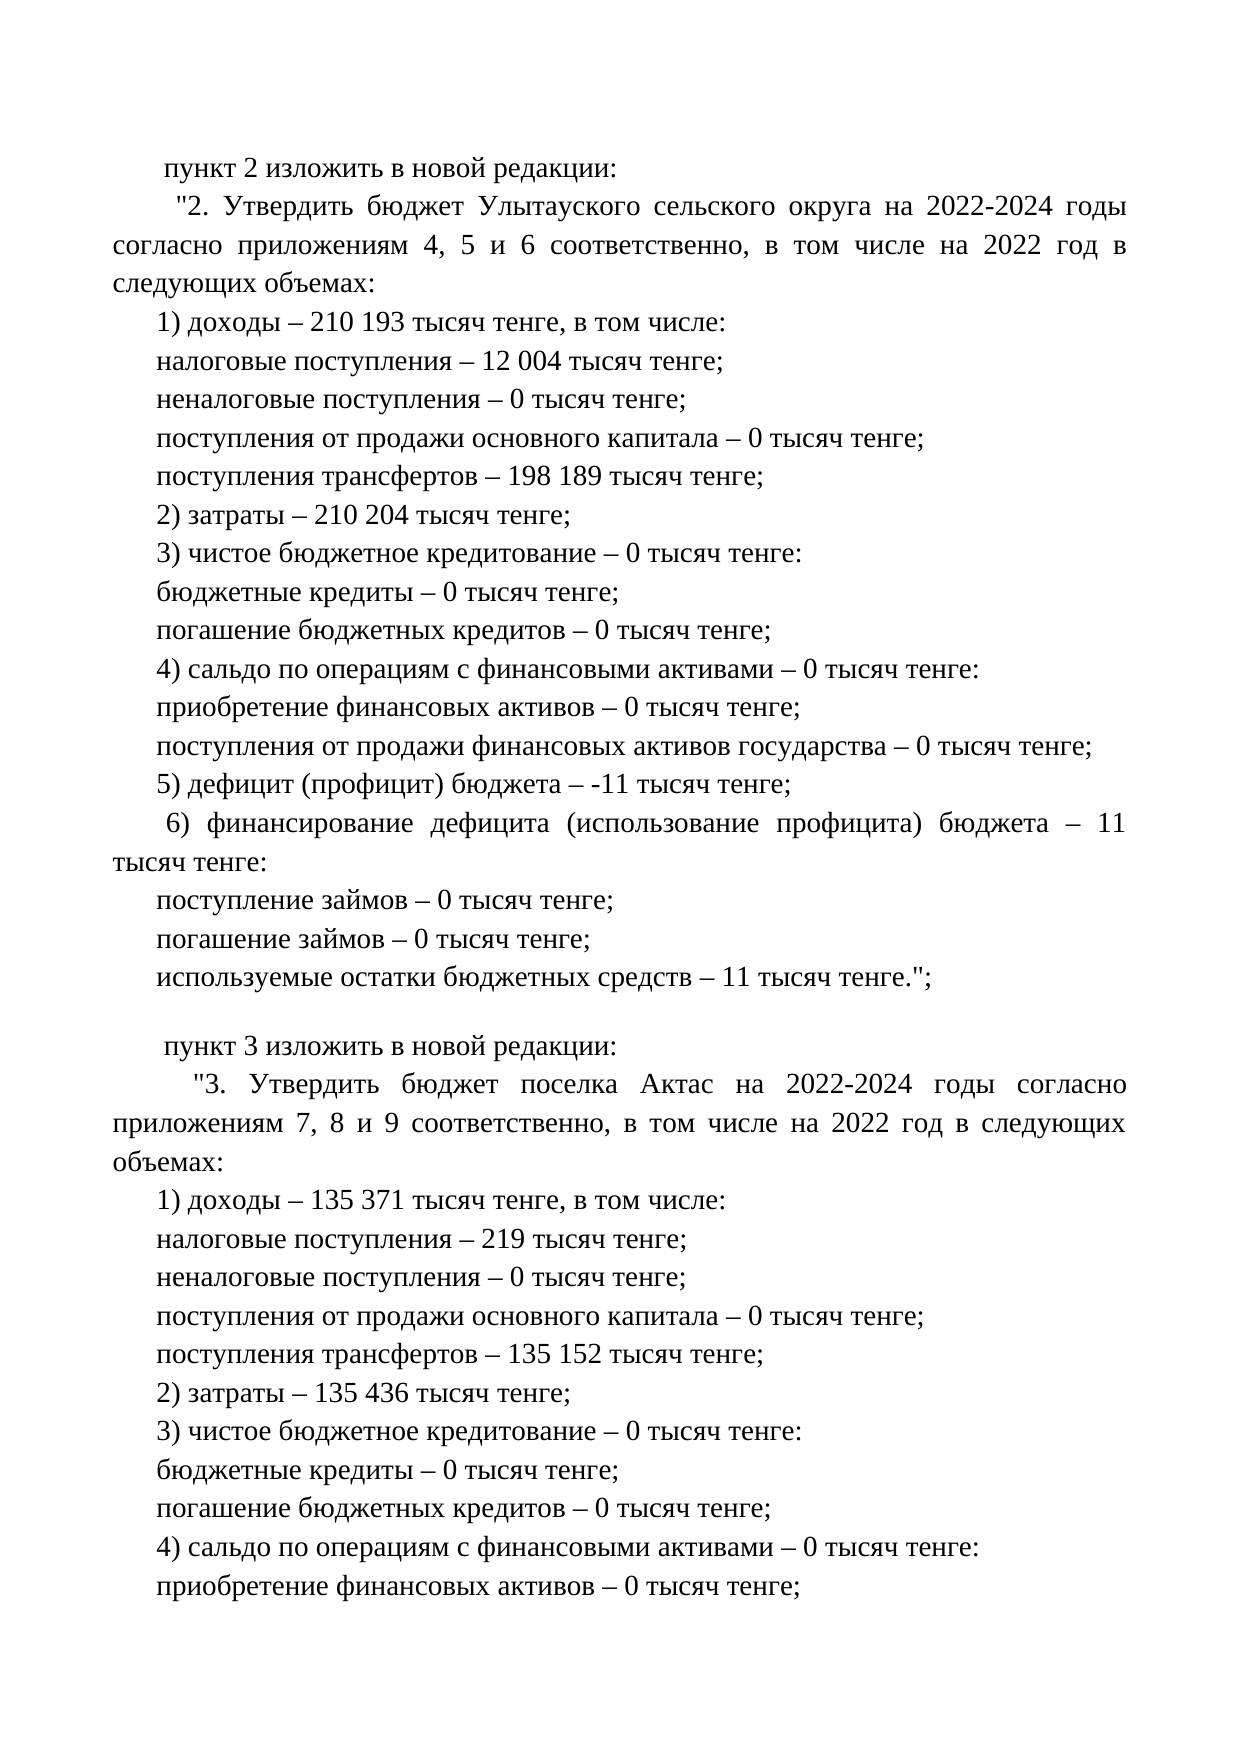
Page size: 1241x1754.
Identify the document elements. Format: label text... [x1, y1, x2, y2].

text используемые остатки бюджетных средств – 11 тысяч тенге."; [112, 959, 1128, 993]
text поступления трансфертов – 135 152 тысяч тенге; [112, 1336, 1128, 1370]
text 6) финансирование дефицита (использование профицита) бюджета – 11 тысяч тенге: [112, 805, 1128, 877]
text "2. Утвердить бюджет Улытауского сельского округа на 2022-2024 годы согласно приложениям 4, 5 и 6 соответственно, в том числе на 2022 год в следующих объемах: [112, 188, 1128, 299]
text поступления трансфертов – 198 189 тысяч тенге; [112, 458, 1128, 492]
text приобретение финансовых активов – 0 тысяч тенге; [112, 689, 1128, 723]
text погашение бюджетных кредитов – 0 тысяч тенге; [112, 612, 1128, 646]
text бюджетные кредиты – 0 тысяч тенге; [112, 574, 1128, 607]
text поступления от продажи основного капитала – 0 тысяч тенге; [112, 1298, 1128, 1331]
text налоговые поступления – 219 тысяч тенге; [112, 1221, 1128, 1254]
text пункт 3 изложить в новой редакции: [112, 1028, 1128, 1062]
text погашение бюджетных кредитов – 0 тысяч тенге; [112, 1491, 1128, 1524]
text неналоговые поступления – 0 тысяч тенге; [112, 381, 1128, 415]
text 1) доходы – 135 371 тысяч тенге, в том числе: [112, 1182, 1128, 1216]
text 4) сальдо по операциям с финансовыми активами – 0 тысяч тенге: [112, 651, 1128, 684]
text бюджетные кредиты – 0 тысяч тенге; [112, 1452, 1128, 1486]
text 2) затраты – 135 436 тысяч тенге; [112, 1375, 1128, 1408]
text 5) дефицит (профицит) бюджета – -11 тысяч тенге; [112, 767, 1128, 800]
text налоговые поступления – 12 004 тысяч тенге; [112, 343, 1128, 376]
text неналоговые поступления – 0 тысяч тенге; [112, 1259, 1128, 1293]
text поступления от продажи основного капитала – 0 тысяч тенге; [112, 420, 1128, 453]
text 2) затраты – 210 204 тысяч тенге; [112, 497, 1128, 530]
text погашение займов – 0 тысяч тенге; [112, 921, 1128, 954]
text приобретение финансовых активов – 0 тысяч тенге; [112, 1568, 1128, 1601]
text "3. Утвердить бюджет поселка Актас на 2022-2024 годы согласно приложениям 7, 8 и 9 соответственно, в том числе на 2022 год в следующих объемах: [112, 1067, 1128, 1177]
text 3) чистое бюджетное кредитование – 0 тысяч тенге: [112, 535, 1128, 569]
text поступления от продажи финансовых активов государства – 0 тысяч тенге; [112, 728, 1128, 762]
text 1) доходы – 210 193 тысяч тенге, в том числе: [112, 304, 1128, 338]
text поступление займов – 0 тысяч тенге; [112, 882, 1128, 916]
text 3) чистое бюджетное кредитование – 0 тысяч тенге: [112, 1413, 1128, 1447]
text пункт 2 изложить в новой редакции: [112, 150, 1128, 183]
text 4) сальдо по операциям с финансовыми активами – 0 тысяч тенге: [112, 1529, 1128, 1563]
